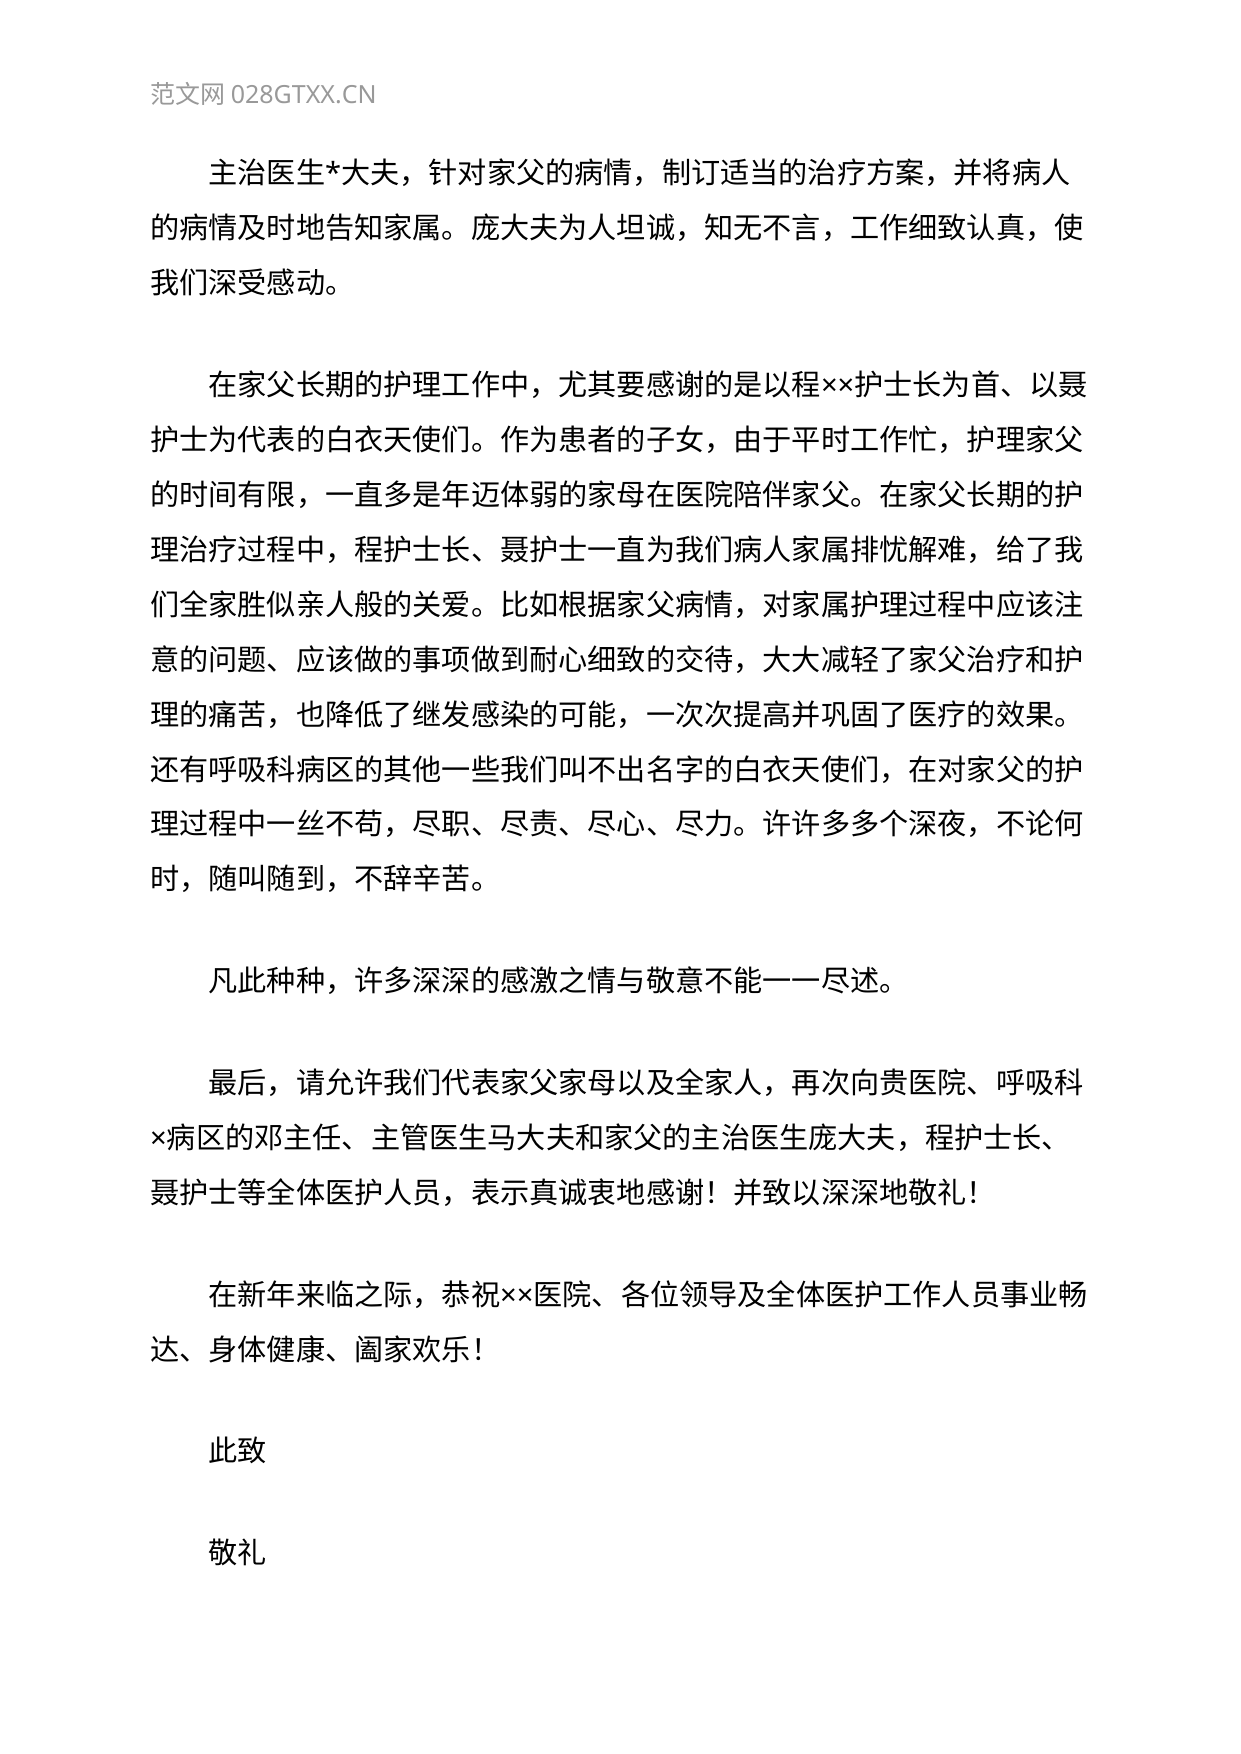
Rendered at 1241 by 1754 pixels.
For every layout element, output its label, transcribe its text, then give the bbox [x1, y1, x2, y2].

text 在家父长期的护理工作中，尤其要感谢的是以程××护士长为首、以聂护士为代表的白衣天使们。作为患者的子女，由于平时工作忙，护理家父的时间有限，一直多是年迈体弱的家母在医院陪伴家父。在家父长期的护理治疗过程中，程护士长、聂护士一直为我们病人家属排忧解难，给了我们全家胜似亲人般的关爱。比如根据家父病情，对家属护理过程中应该注意的问题、应该做的事项做到耐心细致的交待，大大减轻了家父治疗和护理的痛苦，也降低了继发感染的可能，一次次提高并巩固了医疗的效果。还有呼吸科病区的其他一些我们叫不出名字的白衣天使们，在对家父的护理过程中一丝不苟，尽职、尽责、尽心、尽力。许许多多个深夜，不论何时，随叫随到，不辞辛苦。 [150, 362, 1090, 898]
text 最后，请允许我们代表家父家母以及全家人，再次向贵医院、呼吸科×病区的邓主任、主管医生马大夫和家父的主治医生庞大夫，程护士长、聂护士等全体医护人员，表示真诚衷地感谢！并致以深深地敬礼！ [150, 1059, 1090, 1212]
text 此致 [150, 1428, 1090, 1470]
text 在新年来临之际，恭祝××医院、各位领导及全体医护工作人员事业畅达、身体健康、阖家欢乐！ [150, 1271, 1090, 1368]
text 主治医生*大夫，针对家父的病情，制订适当的治疗方案，并将病人的病情及时地告知家属。庞大夫为人坦诚，知无不言，工作细致认真，使我们深受感动。 [150, 150, 1090, 302]
text 凡此种种，许多深深的感激之情与敬意不能一一尽述。 [150, 958, 1090, 1000]
text 敬礼 [150, 1529, 1090, 1572]
